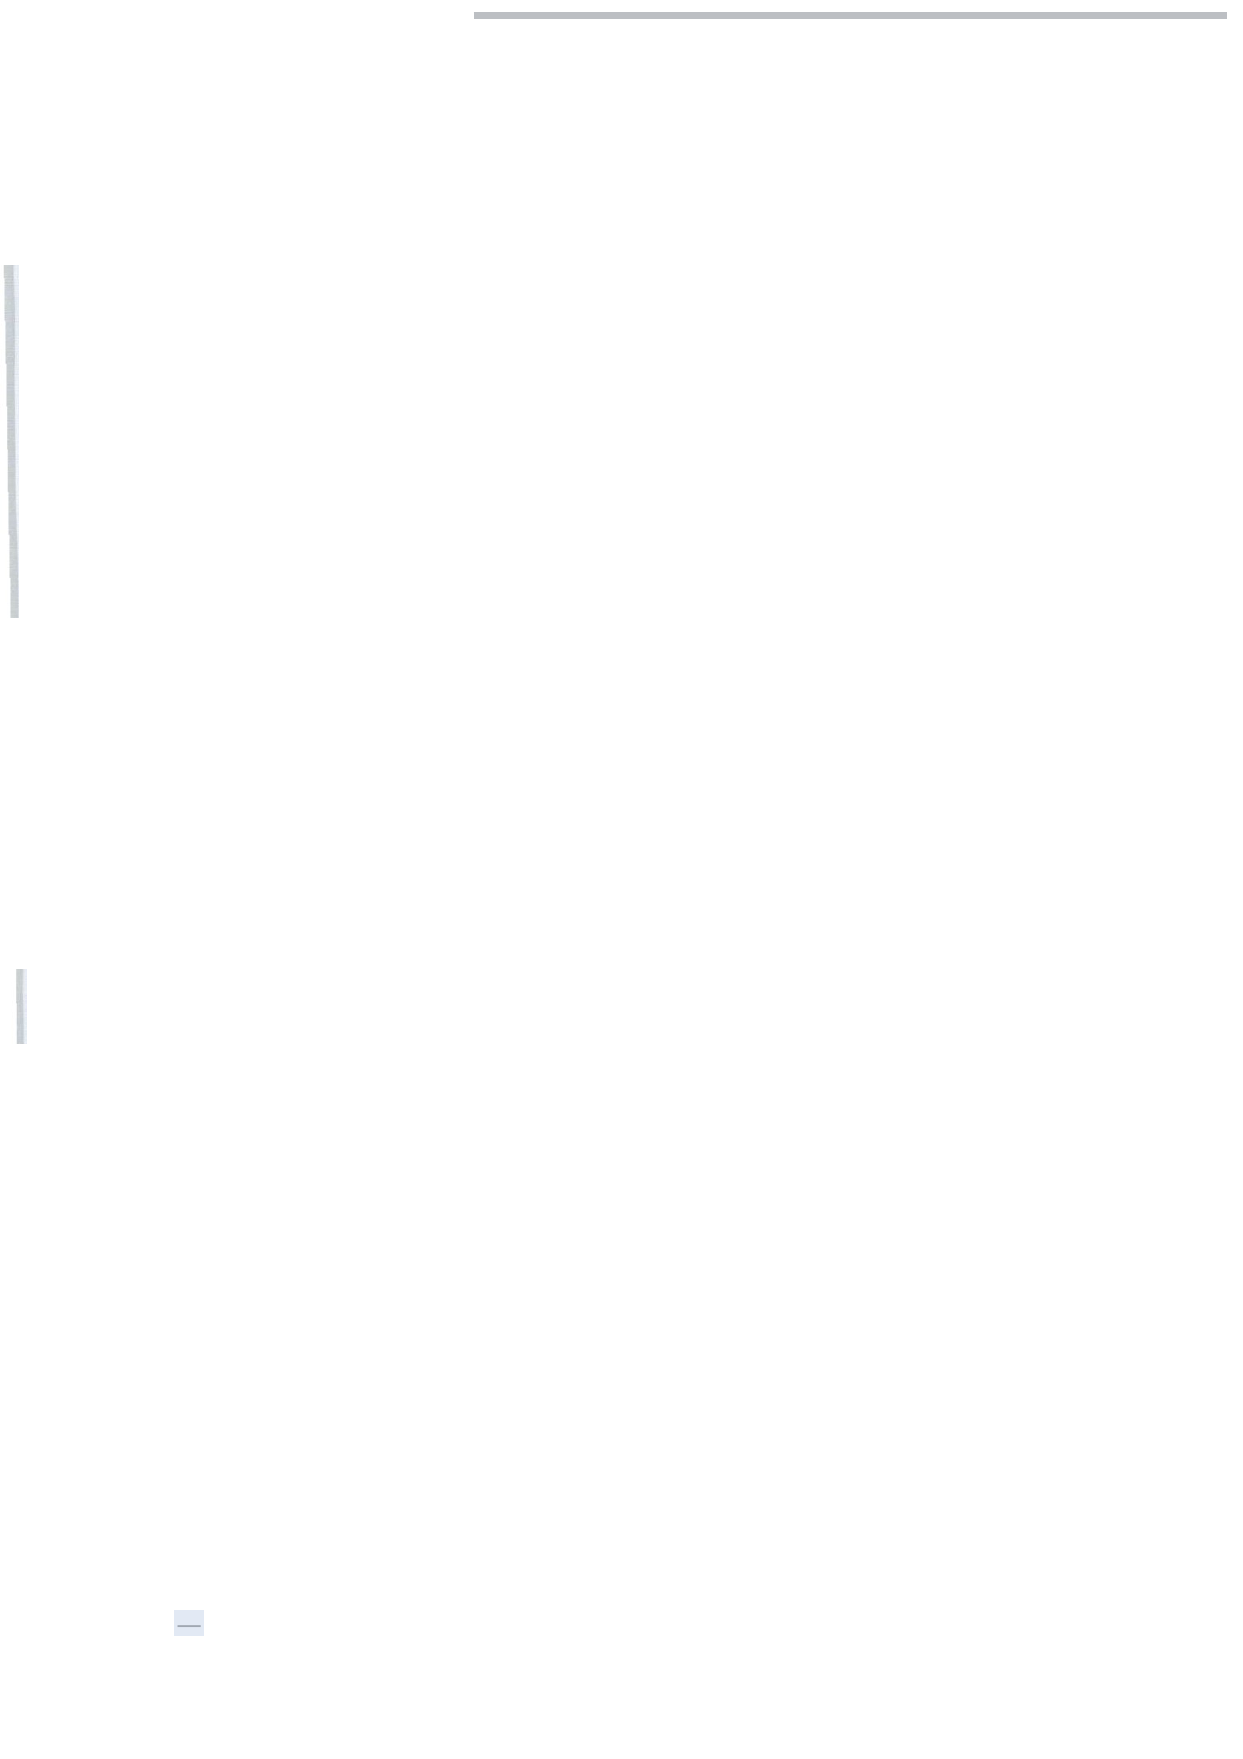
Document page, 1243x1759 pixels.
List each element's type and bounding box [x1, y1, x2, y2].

picture [11, 969, 27, 1044]
picture [0, 265, 19, 618]
